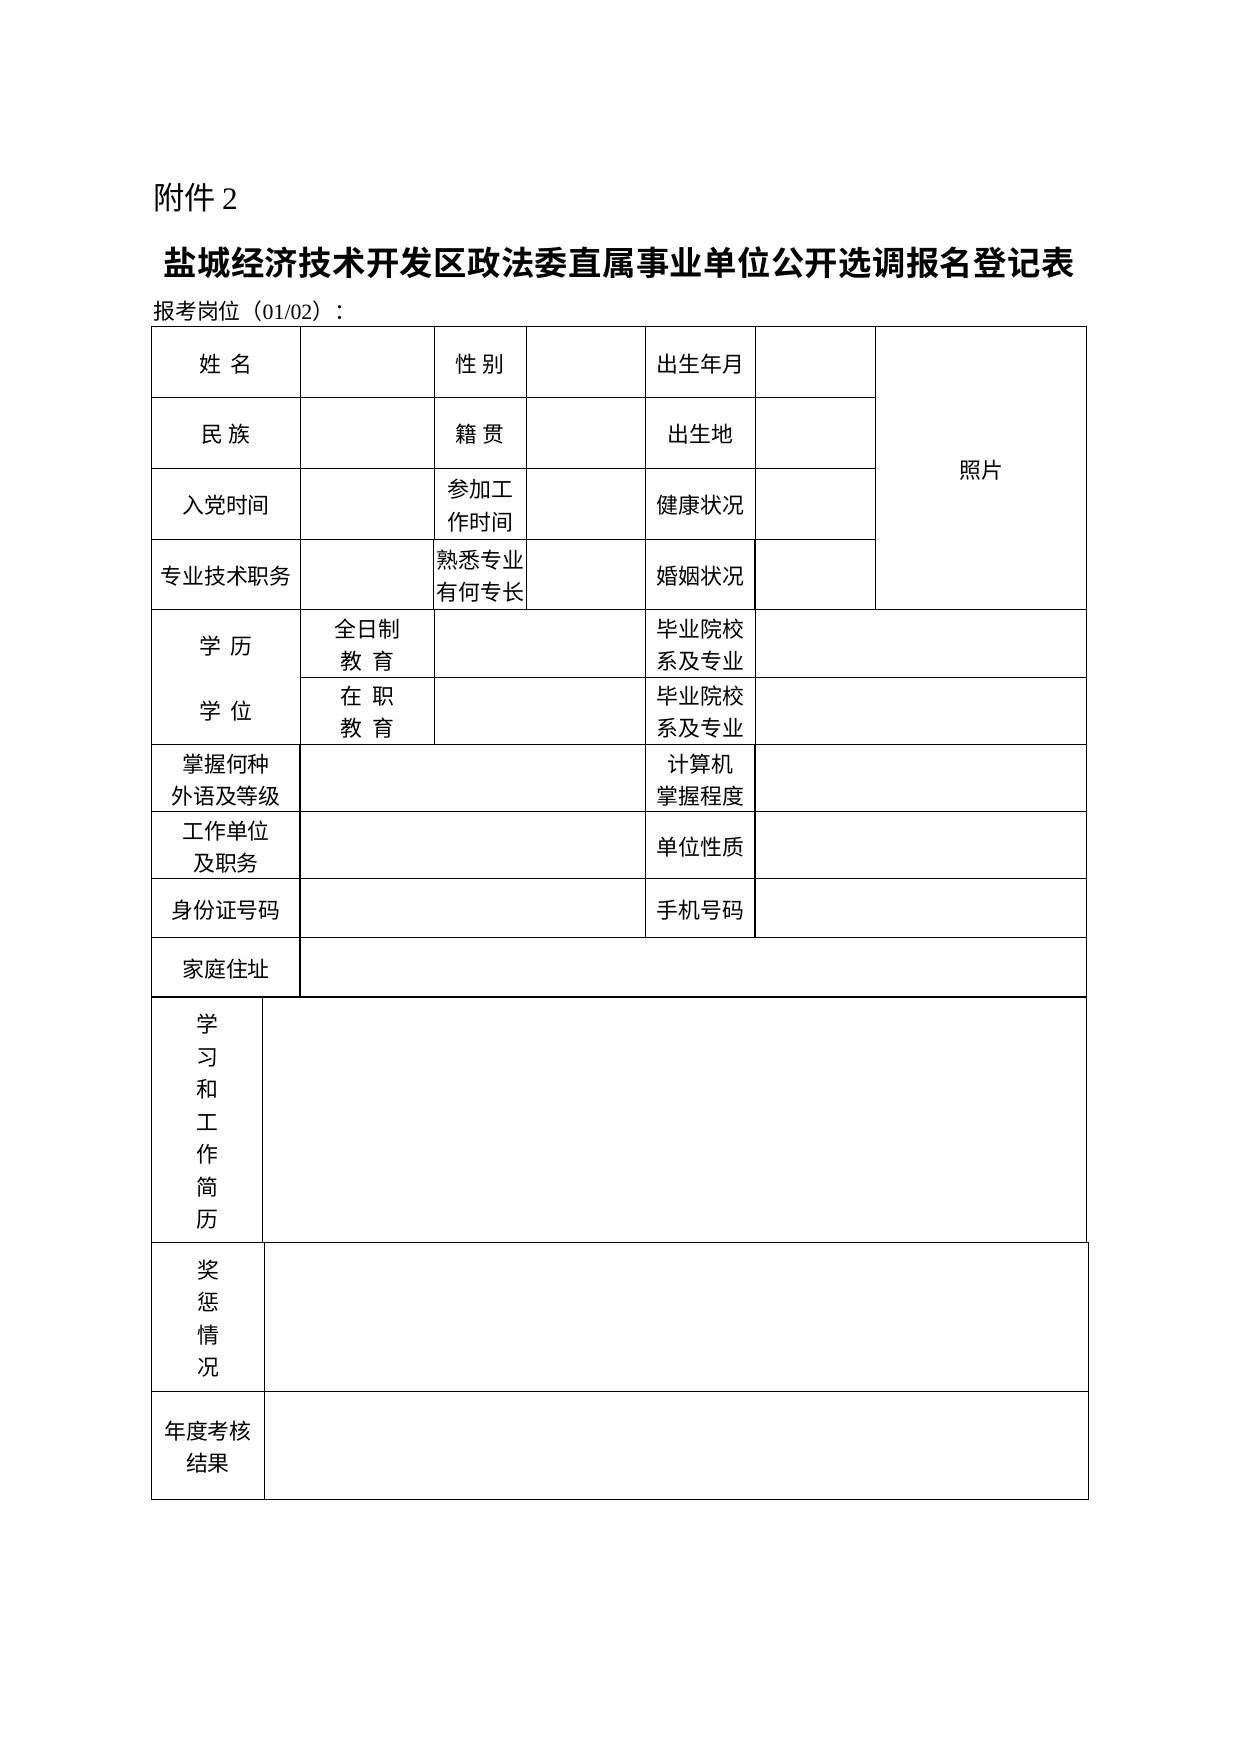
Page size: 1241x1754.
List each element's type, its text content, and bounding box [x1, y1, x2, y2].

table_cell 毕业院校 系及专业 [646, 610, 755, 676]
table_cell 掌握何种 外语及等级 [152, 745, 299, 811]
table_cell [756, 327, 875, 397]
table_cell 家庭住址 [152, 938, 299, 996]
table_cell 身份证号码 [152, 879, 299, 937]
table_cell 专业技术职务 [152, 540, 300, 609]
table_cell [756, 469, 875, 538]
table_cell 籍 贯 [435, 398, 526, 468]
table_cell [756, 540, 875, 609]
table_cell 姓 名 [152, 327, 300, 397]
table_cell [301, 938, 1086, 996]
table_cell 学 习 和 工 作 简 历 [152, 998, 262, 1242]
table_cell 入党时间 [152, 469, 300, 538]
table_cell [301, 745, 645, 811]
table_cell [301, 540, 433, 609]
table_cell 单位性质 [646, 812, 754, 878]
table_cell [756, 812, 1086, 878]
table_cell [265, 1392, 1088, 1499]
table_cell 婚姻状况 [646, 540, 754, 609]
table_cell [301, 879, 645, 937]
table_cell 手机号码 [646, 879, 754, 937]
table_cell [301, 327, 434, 397]
table_cell 民 族 [152, 398, 300, 468]
table_cell 计算机 掌握程度 [646, 745, 754, 811]
table_cell [756, 879, 1086, 937]
table_cell [756, 398, 875, 468]
table_cell 出生地 [646, 398, 755, 468]
table_cell 性 别 [435, 327, 526, 397]
table_cell 奖 惩 情 况 [152, 1243, 264, 1391]
table_cell [263, 998, 1086, 1242]
table_cell [301, 469, 434, 538]
table_cell 照片 [876, 327, 1086, 609]
table_cell 出生年月 [646, 327, 755, 397]
table_cell [527, 327, 645, 397]
table_cell [527, 469, 645, 538]
table_cell [527, 540, 645, 609]
table_cell [756, 610, 1086, 676]
table_cell [756, 745, 1086, 811]
table_header 附件2 盐城经济技术开发区政法委直属事业单位公开选调报名登记表 报考岗位（01/02）： [151, 162, 1086, 326]
table_cell [301, 398, 434, 468]
table_cell 年度考核 结果 [152, 1392, 264, 1499]
table_cell [301, 812, 645, 878]
table_cell 全日制 教 育 [301, 610, 434, 676]
table_cell [435, 610, 645, 676]
table_cell 熟悉专业 有何专长 [434, 540, 526, 609]
table_cell [756, 678, 1086, 743]
table_cell 参加工 作时间 [435, 469, 526, 538]
table_cell [527, 398, 645, 468]
table_cell [265, 1243, 1088, 1391]
table_cell 在 职 教 育 [301, 678, 434, 743]
table_cell 工作单位 及职务 [152, 812, 299, 878]
table_cell [435, 678, 645, 743]
table_cell 健康状况 [646, 469, 755, 538]
table_cell 学 历 学 位 [152, 610, 300, 743]
table_cell 毕业院校 系及专业 [646, 678, 755, 743]
